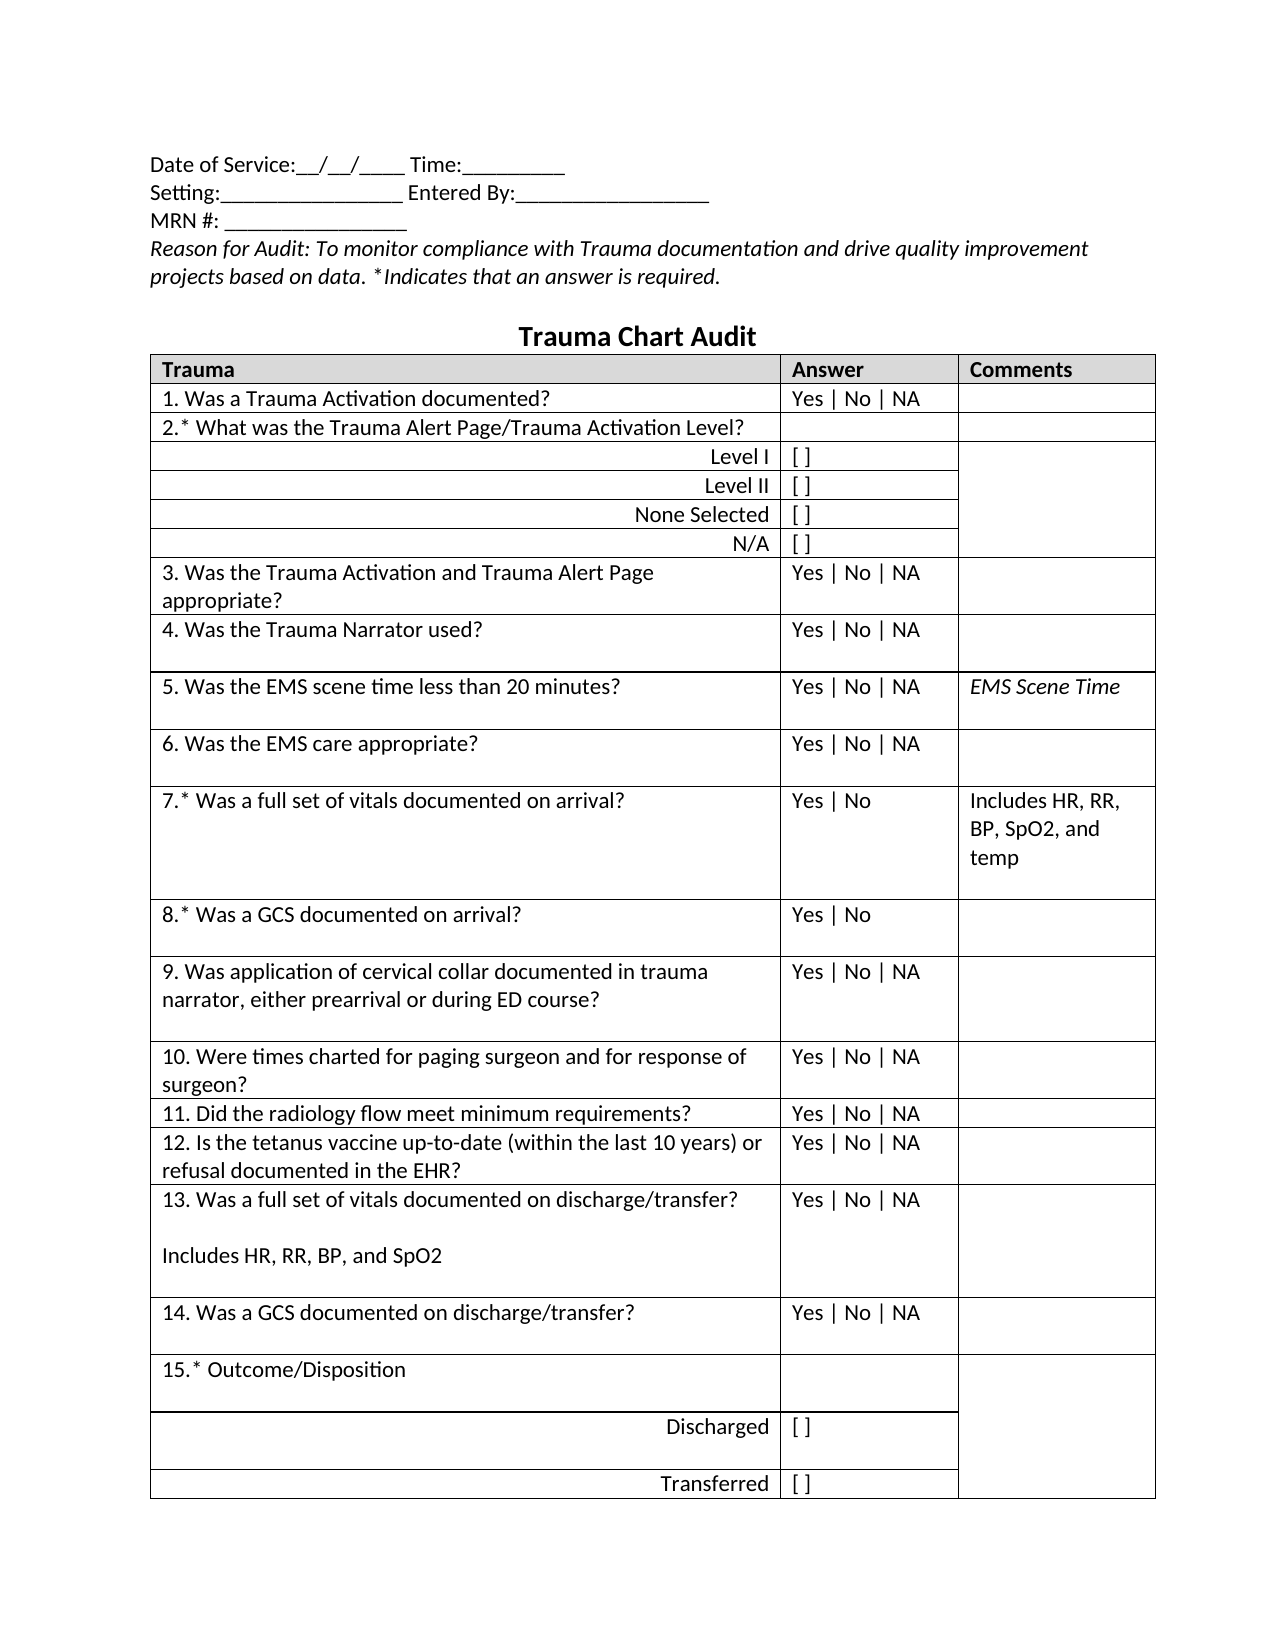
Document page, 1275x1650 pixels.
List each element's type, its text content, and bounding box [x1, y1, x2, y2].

table_cell [959, 442, 1155, 557]
table_header Comments [959, 355, 1155, 383]
table_cell [959, 1099, 1155, 1127]
table_cell [ ] [781, 529, 958, 557]
table_cell Discharged [151, 1413, 780, 1468]
table_cell [959, 1128, 1155, 1184]
table_cell EMS Scene Time [959, 673, 1155, 728]
table_cell 1. Was a Trauma Activation documented? [151, 384, 780, 412]
table_cell 4. Was the Trauma Narrator used? [151, 615, 780, 671]
table_cell [959, 384, 1155, 412]
table_cell 10. Were times charted for paging surgeon and for response of surgeon? [151, 1042, 780, 1098]
table_cell Yes | No [781, 787, 958, 899]
table_cell Yes | No | NA [781, 1099, 958, 1127]
table_cell [959, 1355, 1155, 1497]
table_cell N/A [151, 529, 780, 557]
table_cell Includes HR, RR, BP, SpO2, and temp [959, 787, 1155, 899]
table_cell Yes | No | NA [781, 558, 958, 614]
table_cell Yes | No | NA [781, 384, 958, 412]
table_cell 13. Was a full set of vitals documented on discharge/transfer? Includes HR, RR, BP, and SpO2 [151, 1185, 780, 1297]
table_cell None Selected [151, 500, 780, 528]
table_cell [959, 413, 1155, 441]
table_cell 12. Is the tetanus vaccine up-to-date (within the last 10 years) or refusal documented in the EHR? [151, 1128, 780, 1184]
table_cell 11. Did the radiology flow meet minimum requirements? [151, 1099, 780, 1127]
table_cell [781, 1355, 958, 1411]
table_cell Yes | No | NA [781, 615, 958, 671]
table_cell Level II [151, 471, 780, 499]
table_cell [ ] [781, 1413, 958, 1468]
table_cell [959, 730, 1155, 786]
table_cell 5. Was the EMS scene time less than 20 minutes? [151, 673, 780, 728]
table_cell [ ] [781, 442, 958, 470]
table_cell 15.* Outcome/Disposition [151, 1355, 780, 1411]
table_cell 9. Was application of cervical collar documented in trauma narrator, either prearrival or during ED course? [151, 957, 780, 1041]
table_cell 14. Was a GCS documented on discharge/transfer? [151, 1298, 780, 1354]
text MRN #: ________________ [150, 206, 1125, 234]
table_cell [959, 1298, 1155, 1354]
table_cell [959, 1042, 1155, 1098]
text Date of Service:__/__/____ Time:_________ [150, 150, 1125, 178]
table_cell 2.* What was the Trauma Alert Page/Trauma Activation Level? [151, 413, 780, 441]
text Reason for Audit: To monitor compliance with Trauma documentation and drive quality improvement projects based on data. *Indicates that an answer is required. [150, 234, 1125, 290]
table_cell [959, 1185, 1155, 1297]
table_cell [959, 558, 1155, 614]
table_header Trauma [151, 355, 780, 383]
table_cell Level I [151, 442, 780, 470]
table_cell Yes | No | NA [781, 957, 958, 1041]
table_cell [ ] [781, 471, 958, 499]
table_cell [959, 615, 1155, 671]
table_cell Yes | No | NA [781, 1298, 958, 1354]
table_cell [959, 900, 1155, 956]
table_cell 6. Was the EMS care appropriate? [151, 730, 780, 786]
table_cell Yes | No | NA [781, 1185, 958, 1297]
table_cell [ ] [781, 500, 958, 528]
table_cell 8.* Was a GCS documented on arrival? [151, 900, 780, 956]
table_cell [959, 957, 1155, 1041]
table_cell 3. Was the Trauma Activation and Trauma Alert Page appropriate? [151, 558, 780, 614]
table_cell Yes | No | NA [781, 1128, 958, 1184]
text Trauma Chart Audit [150, 318, 1125, 354]
table_cell Yes | No [781, 900, 958, 956]
text Setting:________________ Entered By:_________________ [150, 178, 1125, 206]
table_cell Transferred [151, 1470, 780, 1497]
table_cell Yes | No | NA [781, 730, 958, 786]
table_cell Yes | No | NA [781, 1042, 958, 1098]
table_cell Yes | No | NA [781, 673, 958, 728]
table_header Answer [781, 355, 958, 383]
table_cell 7.* Was a full set of vitals documented on arrival? [151, 787, 780, 899]
table_cell [ ] [781, 1470, 958, 1497]
table_cell [781, 413, 958, 441]
